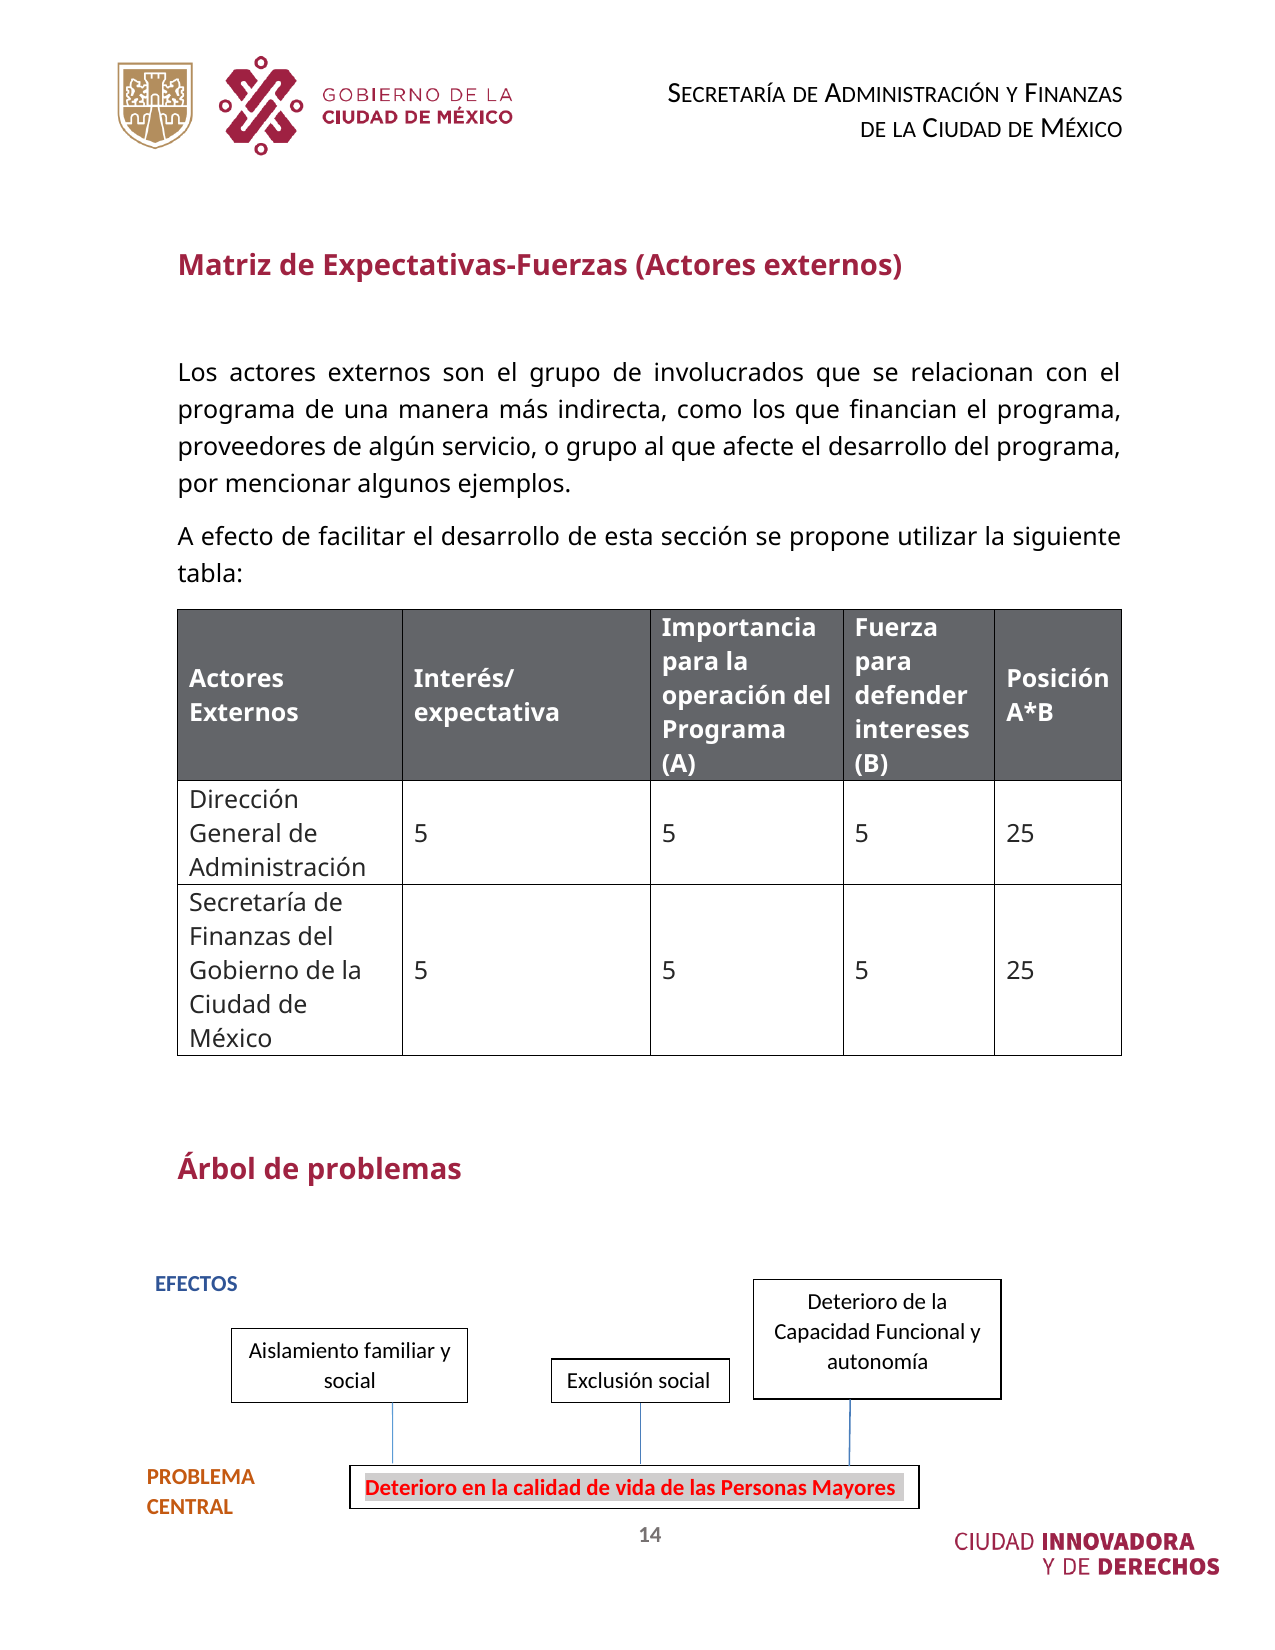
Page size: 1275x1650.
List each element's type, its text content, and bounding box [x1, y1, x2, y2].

table_cell 5 [651, 781, 843, 883]
table_header Posición A*B [995, 610, 1121, 780]
table_header Interés/expectativa [403, 610, 650, 780]
table_cell 5 [403, 781, 650, 883]
table_cell 5 [844, 781, 994, 883]
table_cell 5 [844, 885, 994, 1055]
table_header Actores Externos [178, 610, 402, 780]
subtitle Matriz de Expectativas-Fuerzas (Actores externos) [177, 244, 1122, 284]
table_cell Dirección General de Administración [178, 781, 402, 883]
picture [933, 1512, 1235, 1599]
table_header Importancia para la operación del Programa (A) [651, 610, 843, 780]
text A efecto de facilitar el desarrollo de esta sección se propone utilizar la siguiente tabla: [177, 519, 1122, 589]
table_cell 25 [995, 885, 1121, 1055]
text Los actores externos son el grupo de involucrados que se relacionan con el programa de una manera más indirecta, como los que financian el programa, proveedores de algún servicio, o grupo al que afecte el desarrollo del programa, por mencionar algunos ejemplos. [177, 355, 1122, 499]
table_header Fuerza para defender intereses (B) [844, 610, 994, 780]
picture [88, 51, 528, 161]
table_cell 5 [651, 885, 843, 1055]
table_cell 5 [403, 885, 650, 1055]
table_cell Secretaría de Finanzas del Gobierno de la Ciudad de México [178, 885, 402, 1055]
subtitle Árbol de problemas [177, 1149, 1122, 1188]
table_cell 25 [995, 781, 1121, 883]
